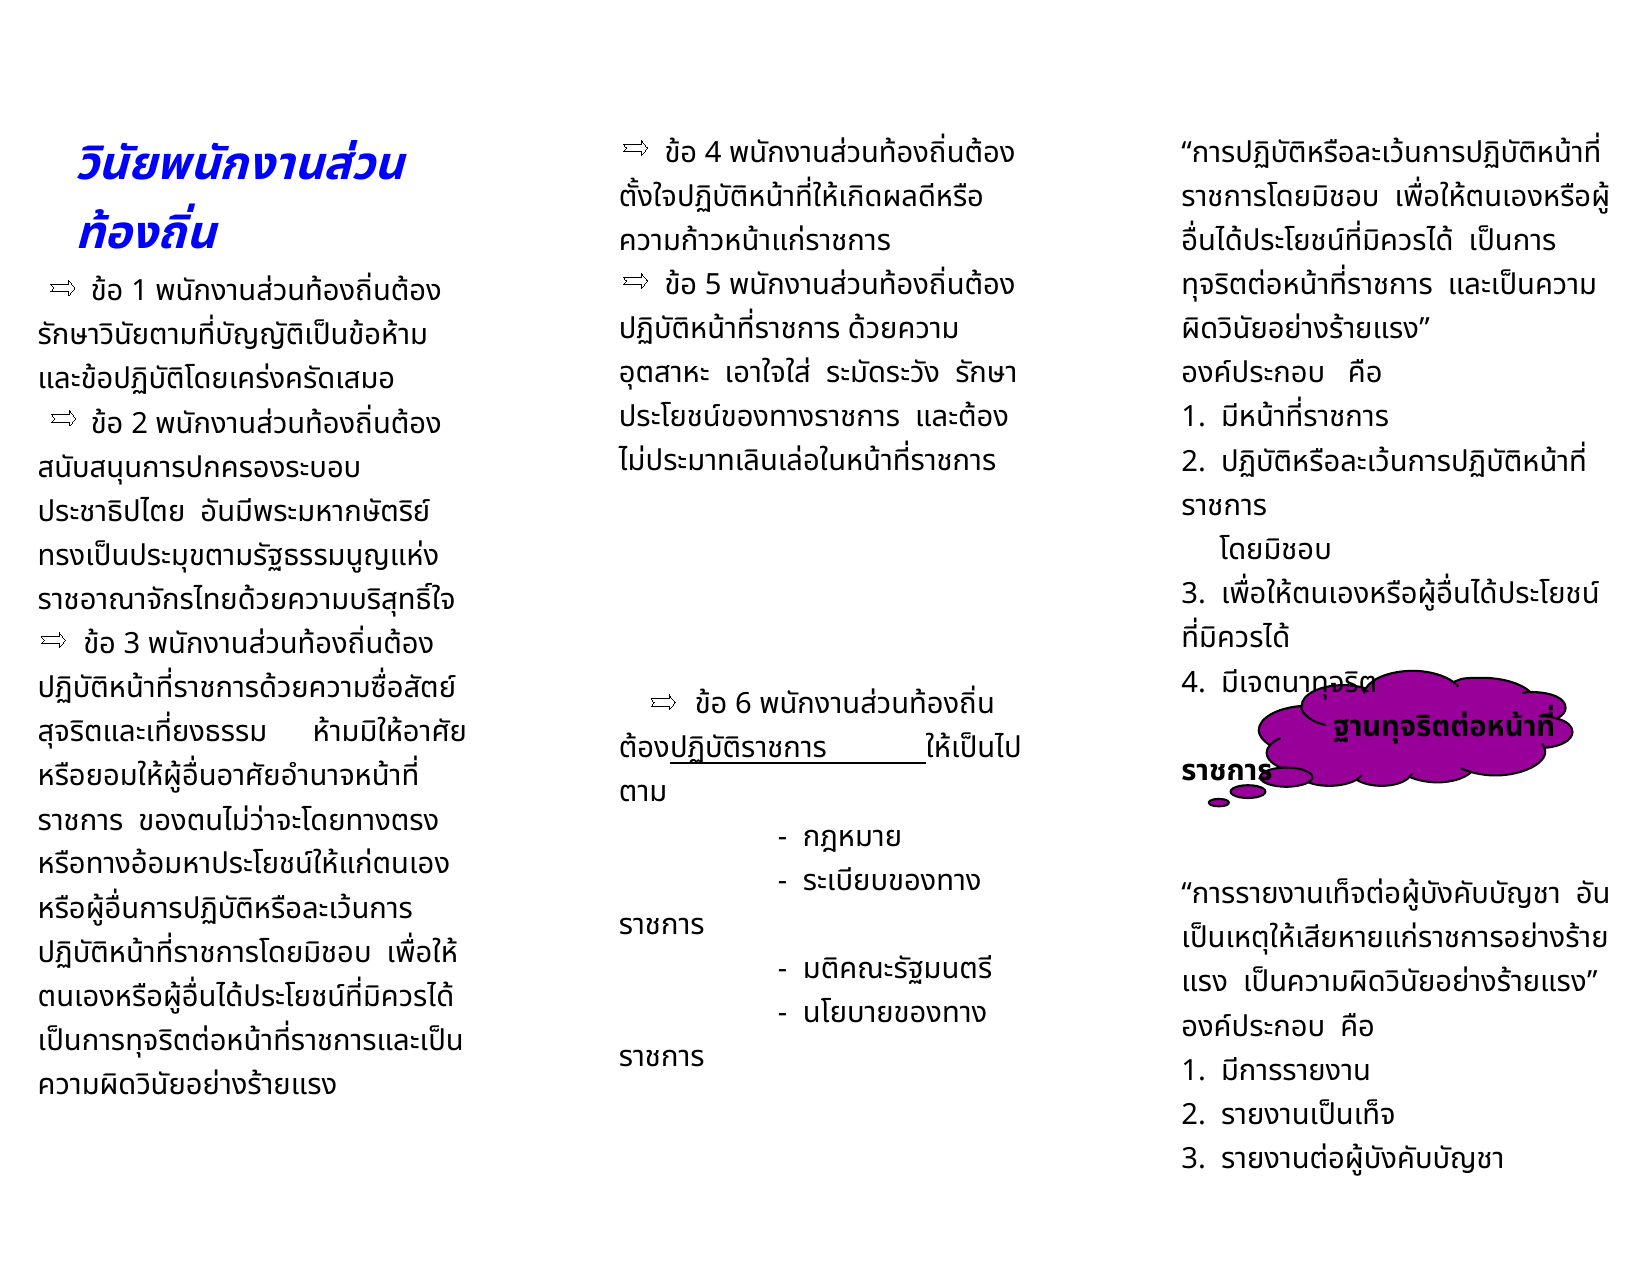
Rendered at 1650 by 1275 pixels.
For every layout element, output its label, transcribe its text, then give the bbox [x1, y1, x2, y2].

text ข้อ 6 พนักงานส่วนท้องถิ่นต้องปฏิบัติราชการ ให้เป็นไปตาม [619, 682, 1031, 815]
text “การรายงานเท็จต่อผู้บังคับบัญชา อันเป็นเหตุให้เสียหายแก่ราชการอย่างร้ายแรง เป็นความผิดวินัยอย่างร้ายแรง” [1181, 873, 1612, 1005]
text - กฎหมาย - ระเบียบของทางราชการ - มติคณะรัฐมนตรี - นโยบายของทางราชการ [619, 815, 1031, 1080]
text 1. มีการรายงาน [1181, 1049, 1612, 1093]
text ข้อ 5 พนักงานส่วนท้องถิ่นต้องปฏิบัติหน้าที่ราชการ ด้วยความอุตสาหะ เอาใจใส่ ระมัดระวัง รักษาประโยชน์ของทางราชการ และต้องไม่ประมาทเลินเล่อในหน้าที่ราชการ [619, 263, 1031, 484]
text ข้อ 1 พนักงานส่วนท้องถิ่นต้องรักษาวินัยตามที่บัญญัติเป็นข้อห้ามและข้อปฏิบัติโดยเคร่งครัดเสมอ [37, 269, 469, 402]
text ฐานทุจริตต่อหน้าที่ราชการ [1181, 705, 1612, 793]
text ข้อ 4 พนักงานส่วนท้องถิ่นต้องตั้งใจปฏิบัติหน้าที่ให้เกิดผลดีหรือความก้าวหน้าแก่ราชการ [619, 131, 1031, 263]
text “การปฏิบัติหรือละเว้นการปฏิบัติหน้าที่ราชการโดยมิชอบ เพื่อให้ตนเองหรือผู้อื่นได้ประโยชน์ที่มิควรได้ เป็นการทุจริตต่อหน้าที่ราชการ และเป็นความผิดวินัยอย่างร้ายแรง” [1181, 131, 1612, 352]
text วินัยพนักงานส่วนท้องถิ่น [75, 131, 469, 269]
text 2. ปฏิบัติหรือละเว้นการปฏิบัติหน้าที่ราชการ โดยมิชอบ [1181, 440, 1612, 572]
text องค์ประกอบ คือ [1181, 352, 1612, 396]
text องค์ประกอบ คือ [1181, 1005, 1612, 1049]
text 3. เพื่อให้ตนเองหรือผู้อื่นได้ประโยชน์ที่มิควรได้ [1181, 572, 1612, 661]
text ข้อ 2 พนักงานส่วนท้องถิ่นต้องสนับสนุนการปกครองระบอบประชาธิปไตย อันมีพระมหากษัตริย์ทรงเป็นประมุขตามรัฐธรรมนูญแห่งราชอาณาจักรไทยด้วยความบริสุทธิ์ใจ [37, 402, 469, 622]
text 3. รายงานต่อผู้บังคับบัญชา [1181, 1138, 1612, 1182]
text 4. มีเจตนาทุจริต [1181, 661, 1612, 705]
text 2. รายงานเป็นเท็จ [1181, 1093, 1612, 1138]
text ข้อ 3 พนักงานส่วนท้องถิ่นต้องปฏิบัติหน้าที่ราชการด้วยความซื่อสัตย์สุจริตและเที่ยงธรรม ห้ามมิให้อาศัยหรือยอมให้ผู้อื่นอาศัยอำนาจหน้าที่ราชการ ของตนไม่ว่าจะโดยทางตรงหรือทางอ้อมหาประโยชน์ให้แก่ตนเอง หรือผู้อื่นการปฏิบัติหรือละเว้นการปฏิบัติหน้าที่ราชการโดยมิชอบ เพื่อให้ตนเองหรือผู้อื่นได้ประโยชน์ที่มิควรได้เป็นการทุจริตต่อหน้าที่ราชการและเป็นความผิดวินัยอย่างร้ายแรง [37, 622, 469, 1107]
text 1. มีหน้าที่ราชการ [1181, 396, 1612, 440]
